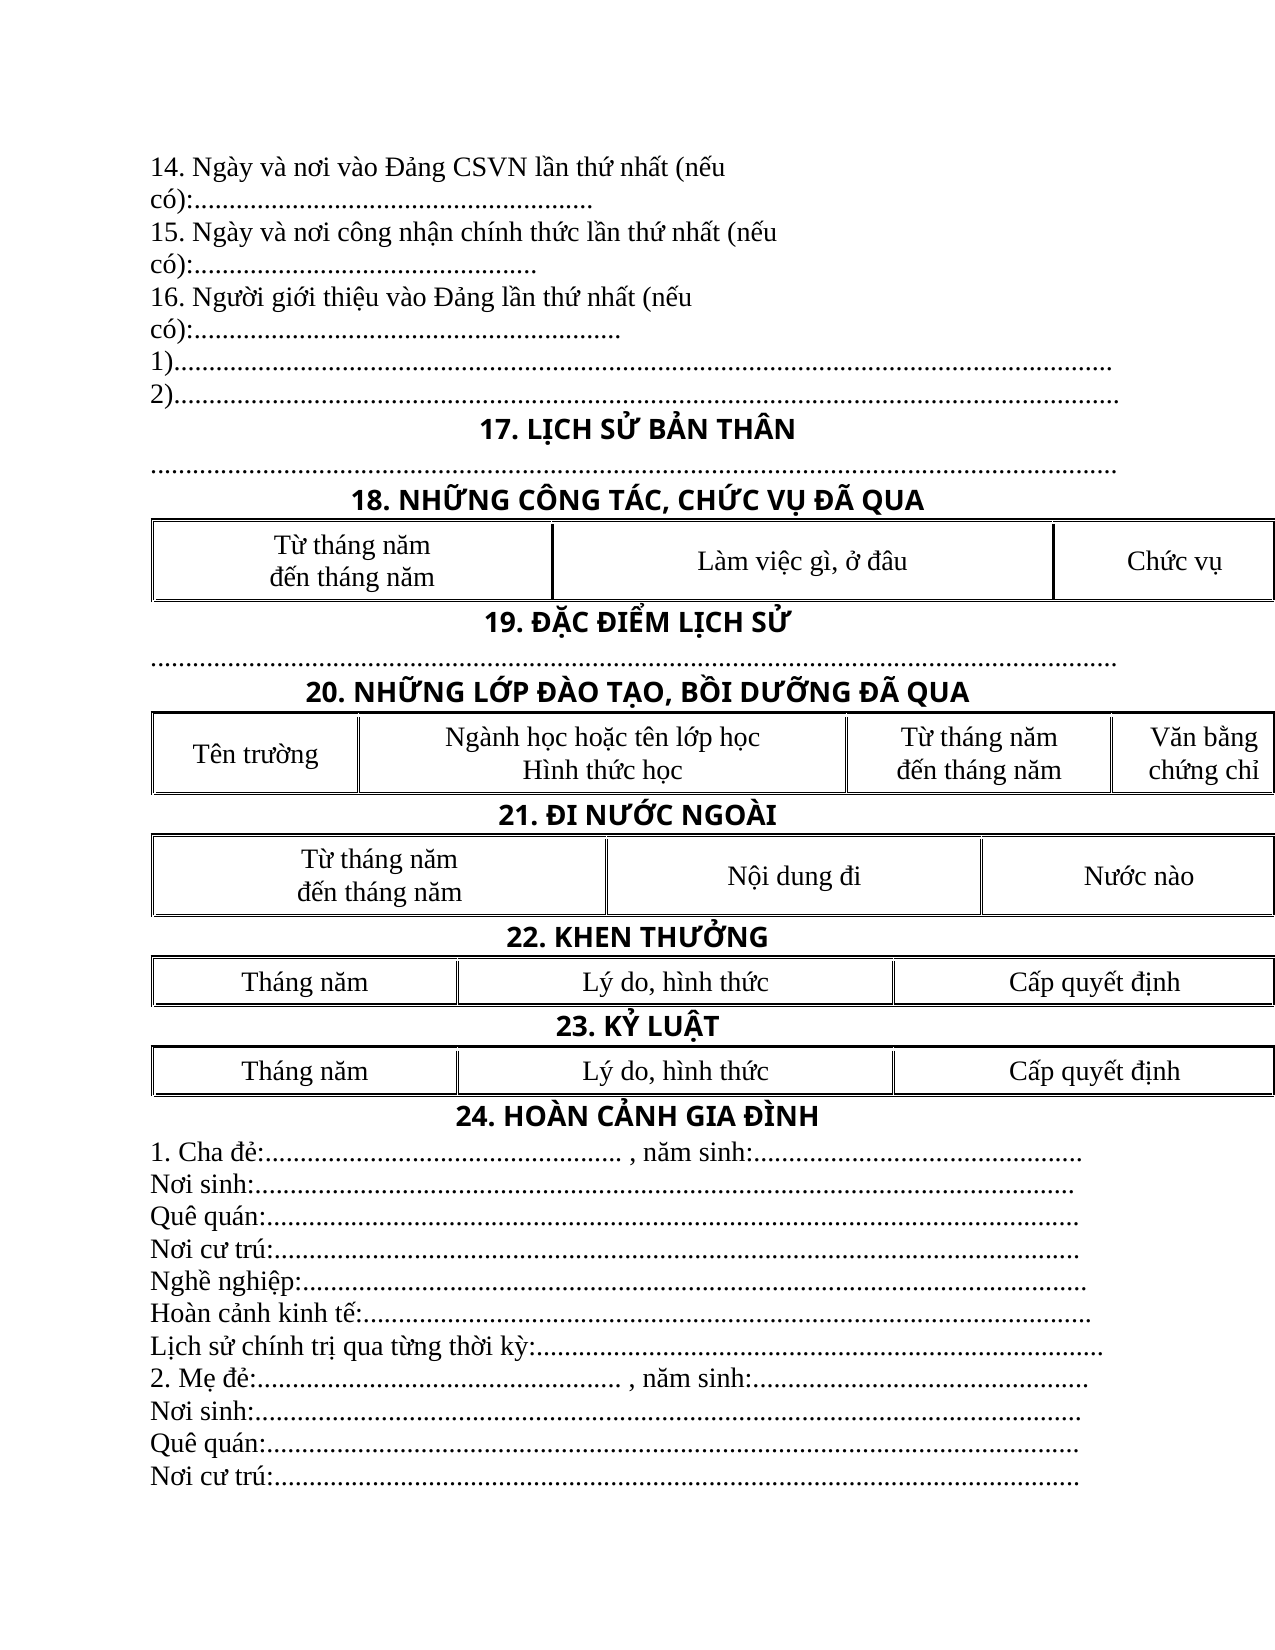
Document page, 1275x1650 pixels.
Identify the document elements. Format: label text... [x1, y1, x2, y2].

table_header Làm việc gì, ở đâu [552, 520, 1053, 599]
text 20. NHỮNG LỚP ĐÀO TẠO, BỒI DƯỠNG ĐÃ QUA [150, 673, 1125, 711]
table_header Tháng năm [154, 959, 457, 1003]
text 17. LỊCH SỬ BẢN THÂN [150, 409, 1125, 447]
text 16. Người giới thiệu vào Đảng lần thứ nhất (nếu có):............................................................. [150, 279, 1125, 344]
table_header Tên trường [154, 714, 358, 792]
text Lịch sử chính trị qua từng thời kỳ:................................................................................. [150, 1329, 1125, 1361]
table_header Từ tháng năm đến tháng năm [154, 837, 607, 914]
table_header Ngành học hoặc tên lớp học Hình thức học [359, 714, 847, 792]
text 22. KHEN THƯỞNG [150, 917, 1125, 955]
text Quê quán:.................................................................................................................... [150, 1426, 1125, 1458]
text 23. KỶ LUẬT [150, 1007, 1125, 1045]
text 2. Mẹ đẻ:.................................................... , năm sinh:................................................ [150, 1361, 1125, 1394]
text 21. ĐI NƯỚC NGOÀI [150, 795, 1125, 833]
table_header Tháng năm [154, 1048, 457, 1093]
text Nơi cư trú:................................................................................................................... [150, 1458, 1125, 1491]
text 2)....................................................................................................................................... [150, 377, 1125, 409]
text 18. NHỮNG CÔNG TÁC, CHỨC VỤ ĐÃ QUA [150, 480, 1125, 518]
table_header Lý do, hình thức [458, 1048, 893, 1093]
text 14. Ngày và nơi vào Đảng CSVN lần thứ nhất (nếu có):......................................................... [150, 150, 1125, 215]
text Nghề nghiệp:................................................................................................................ [150, 1264, 1125, 1297]
table_header Nội dung đi [607, 837, 982, 914]
table_header Cấp quyết định [894, 1048, 1273, 1093]
text 15. Ngày và nơi công nhận chính thức lần thứ nhất (nếu có):................................................. [150, 215, 1125, 279]
text Quê quán:.................................................................................................................... [150, 1199, 1125, 1232]
table_header Nước nào [982, 837, 1273, 914]
text 24. HOÀN CẢNH GIA ĐÌNH [150, 1096, 1125, 1134]
text 19. ĐẶC ĐIỂM LỊCH SỬ [150, 602, 1125, 640]
table_header Cấp quyết định [894, 959, 1273, 1003]
table_header Chức vụ [1053, 522, 1273, 599]
text Nơi sinh:...................................................................................................................... [150, 1394, 1125, 1426]
table_header Từ tháng năm đến tháng năm [847, 714, 1112, 792]
text 1. Cha đẻ:................................................... , năm sinh:............................................... [150, 1134, 1125, 1167]
table_header Văn bằng chứng chỉ [1112, 714, 1273, 792]
table_header Từ tháng năm đến tháng năm [154, 520, 552, 599]
text Nơi cư trú:................................................................................................................... [150, 1232, 1125, 1264]
text .......................................................................................................................................... [150, 447, 1125, 480]
text 1)...................................................................................................................................... [150, 344, 1125, 377]
text Nơi sinh:..................................................................................................................... [150, 1167, 1125, 1199]
text .......................................................................................................................................... [150, 640, 1125, 673]
table_header Lý do, hình thức [458, 959, 893, 1003]
text Hoàn cảnh kinh tế:........................................................................................................ [150, 1297, 1125, 1329]
